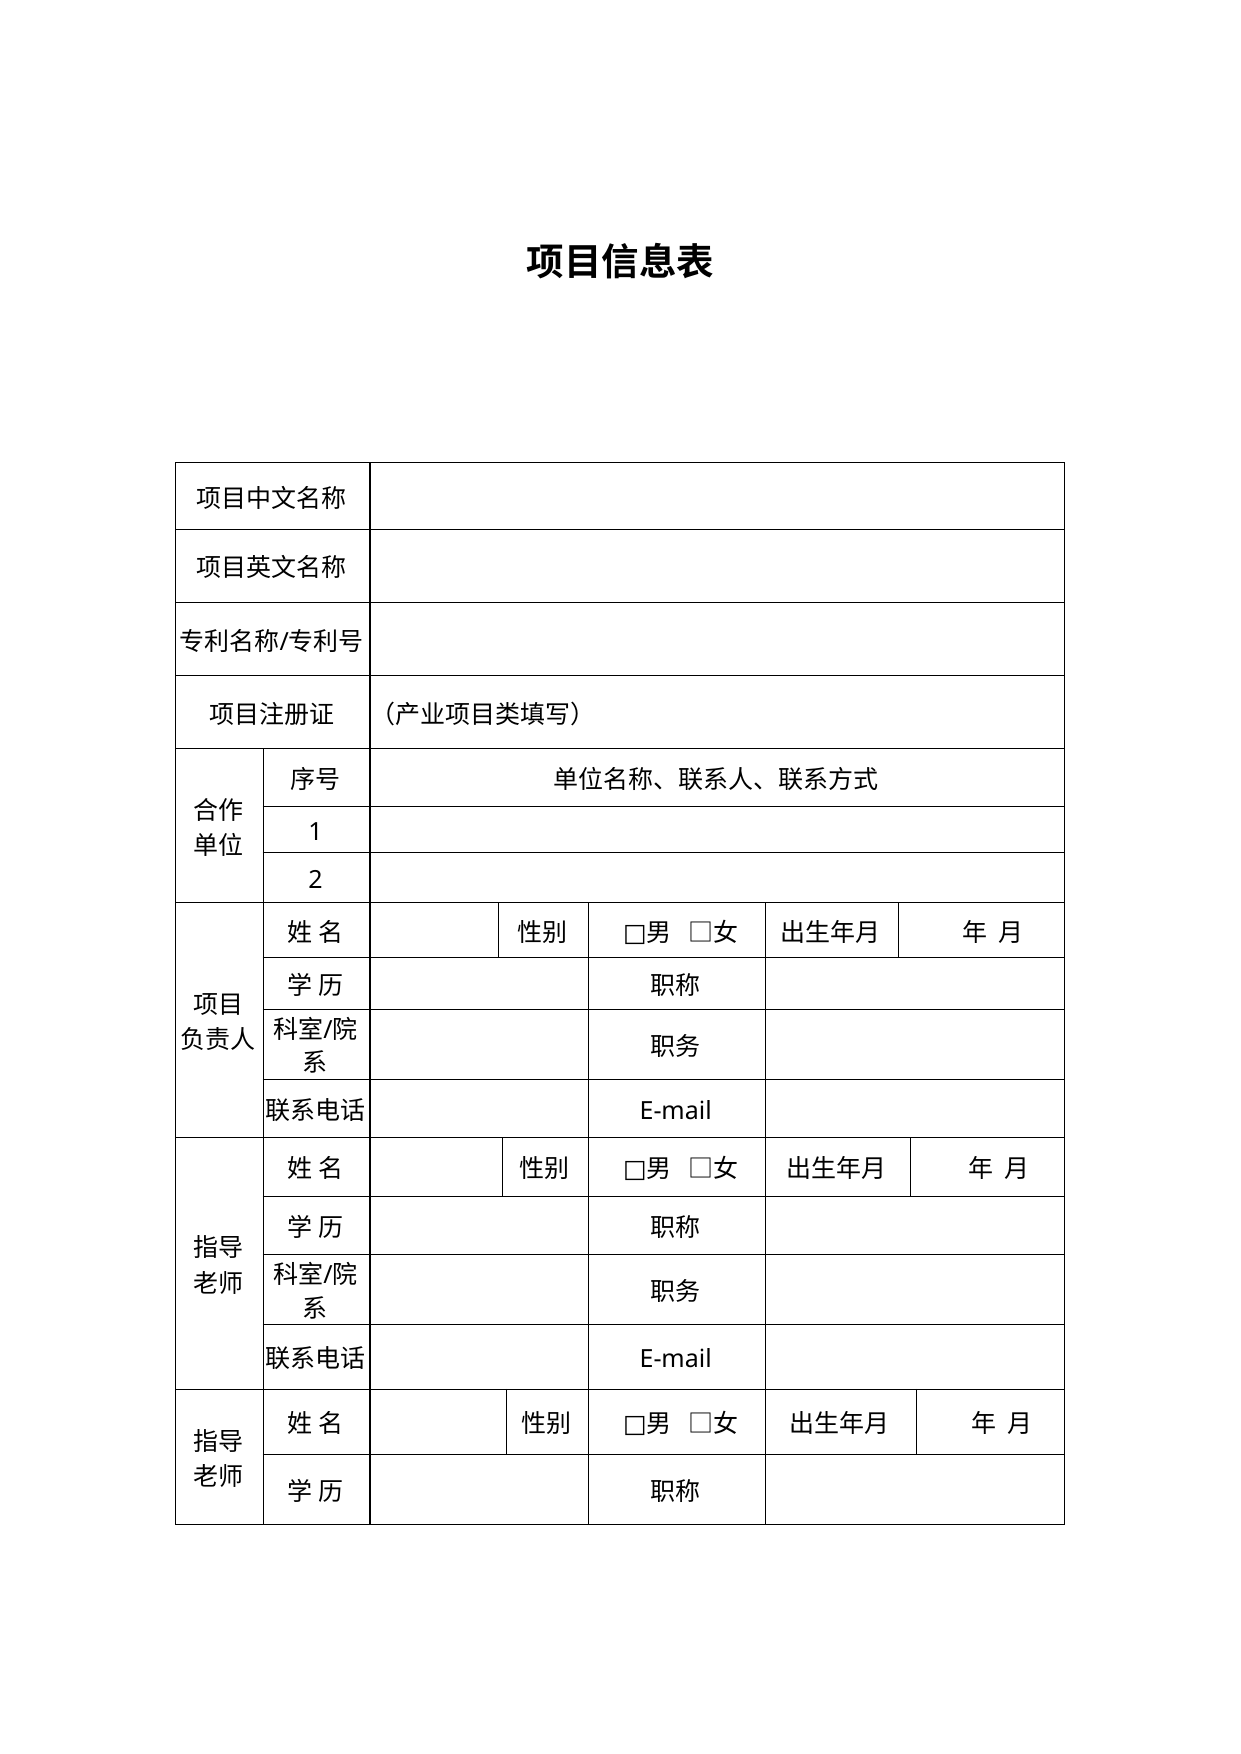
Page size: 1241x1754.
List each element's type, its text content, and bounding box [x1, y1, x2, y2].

table_cell [766, 1325, 1064, 1389]
table_cell 学 历 [264, 1197, 369, 1254]
table_cell 年 月 [899, 903, 1064, 957]
table_cell [766, 958, 1064, 1009]
table_cell □男 □女 [589, 1390, 765, 1453]
table_cell 专利名称/专利号 [176, 603, 369, 675]
table_cell [371, 807, 1064, 852]
table_cell [766, 1255, 1064, 1324]
table_cell [371, 1390, 506, 1453]
table_cell 职称 [589, 958, 765, 1009]
table_cell [371, 1255, 588, 1324]
table_cell [371, 958, 588, 1009]
table_cell 姓 名 [264, 903, 369, 957]
table_cell [766, 1197, 1064, 1254]
table_cell （产业项目类填写） [371, 676, 1064, 748]
table_cell [371, 1138, 502, 1196]
table_cell 指导 老师 [176, 1390, 263, 1524]
table_cell [371, 903, 498, 957]
text 项目信息表 [187, 227, 1053, 292]
table_cell [371, 1455, 588, 1524]
table_cell 出生年月 [766, 903, 898, 957]
table_cell [766, 1455, 1064, 1524]
table_cell [766, 1010, 1064, 1078]
table_cell 职务 [589, 1010, 765, 1078]
table_cell [371, 1010, 588, 1078]
table_cell 姓 名 [264, 1390, 369, 1453]
table_cell 联系电话 [264, 1080, 369, 1137]
table_cell 项目注册证 [176, 676, 369, 748]
table_cell 联系电话 [264, 1325, 369, 1389]
table_cell □男 □女 [589, 1138, 765, 1196]
table_cell 职称 [589, 1455, 765, 1524]
table_cell 2 [264, 853, 369, 902]
table_cell 出生年月 [766, 1390, 916, 1453]
table_cell □男 □女 [589, 903, 765, 957]
table_cell 单位名称、联系人、联系方式 [371, 749, 1064, 806]
table_cell [371, 1325, 588, 1389]
table_cell [371, 1197, 588, 1254]
table_cell 序号 [264, 749, 369, 806]
table_header [371, 463, 1064, 529]
table_cell 性别 [507, 1390, 588, 1453]
table_cell 姓 名 [264, 1138, 369, 1196]
table_cell 年 月 [917, 1390, 1064, 1453]
table_cell 职务 [589, 1255, 765, 1324]
table_cell 合作 单位 [176, 749, 263, 902]
table_cell [371, 1080, 588, 1137]
table_cell 性别 [499, 903, 588, 957]
table_cell 学 历 [264, 1455, 369, 1524]
table_cell E-mail [589, 1080, 765, 1137]
table_cell 项目 负责人 [176, 903, 263, 1137]
table_cell 职称 [589, 1197, 765, 1254]
table_cell [371, 603, 1064, 675]
table_cell [371, 853, 1064, 902]
table_cell [766, 1080, 1064, 1137]
table_cell 1 [264, 807, 369, 852]
table_cell 出生年月 [766, 1138, 910, 1196]
table_cell 年 月 [911, 1138, 1064, 1196]
table_cell 科室/院系 [264, 1010, 369, 1078]
table_cell 学 历 [264, 958, 369, 1009]
table_header 项目中文名称 [176, 463, 369, 529]
table_cell 性别 [503, 1138, 588, 1196]
table_cell 项目英文名称 [176, 530, 369, 602]
table_cell 指导 老师 [176, 1138, 263, 1389]
table_cell 科室/院系 [264, 1255, 369, 1324]
table_cell E-mail [589, 1325, 765, 1389]
table_cell [371, 530, 1064, 602]
